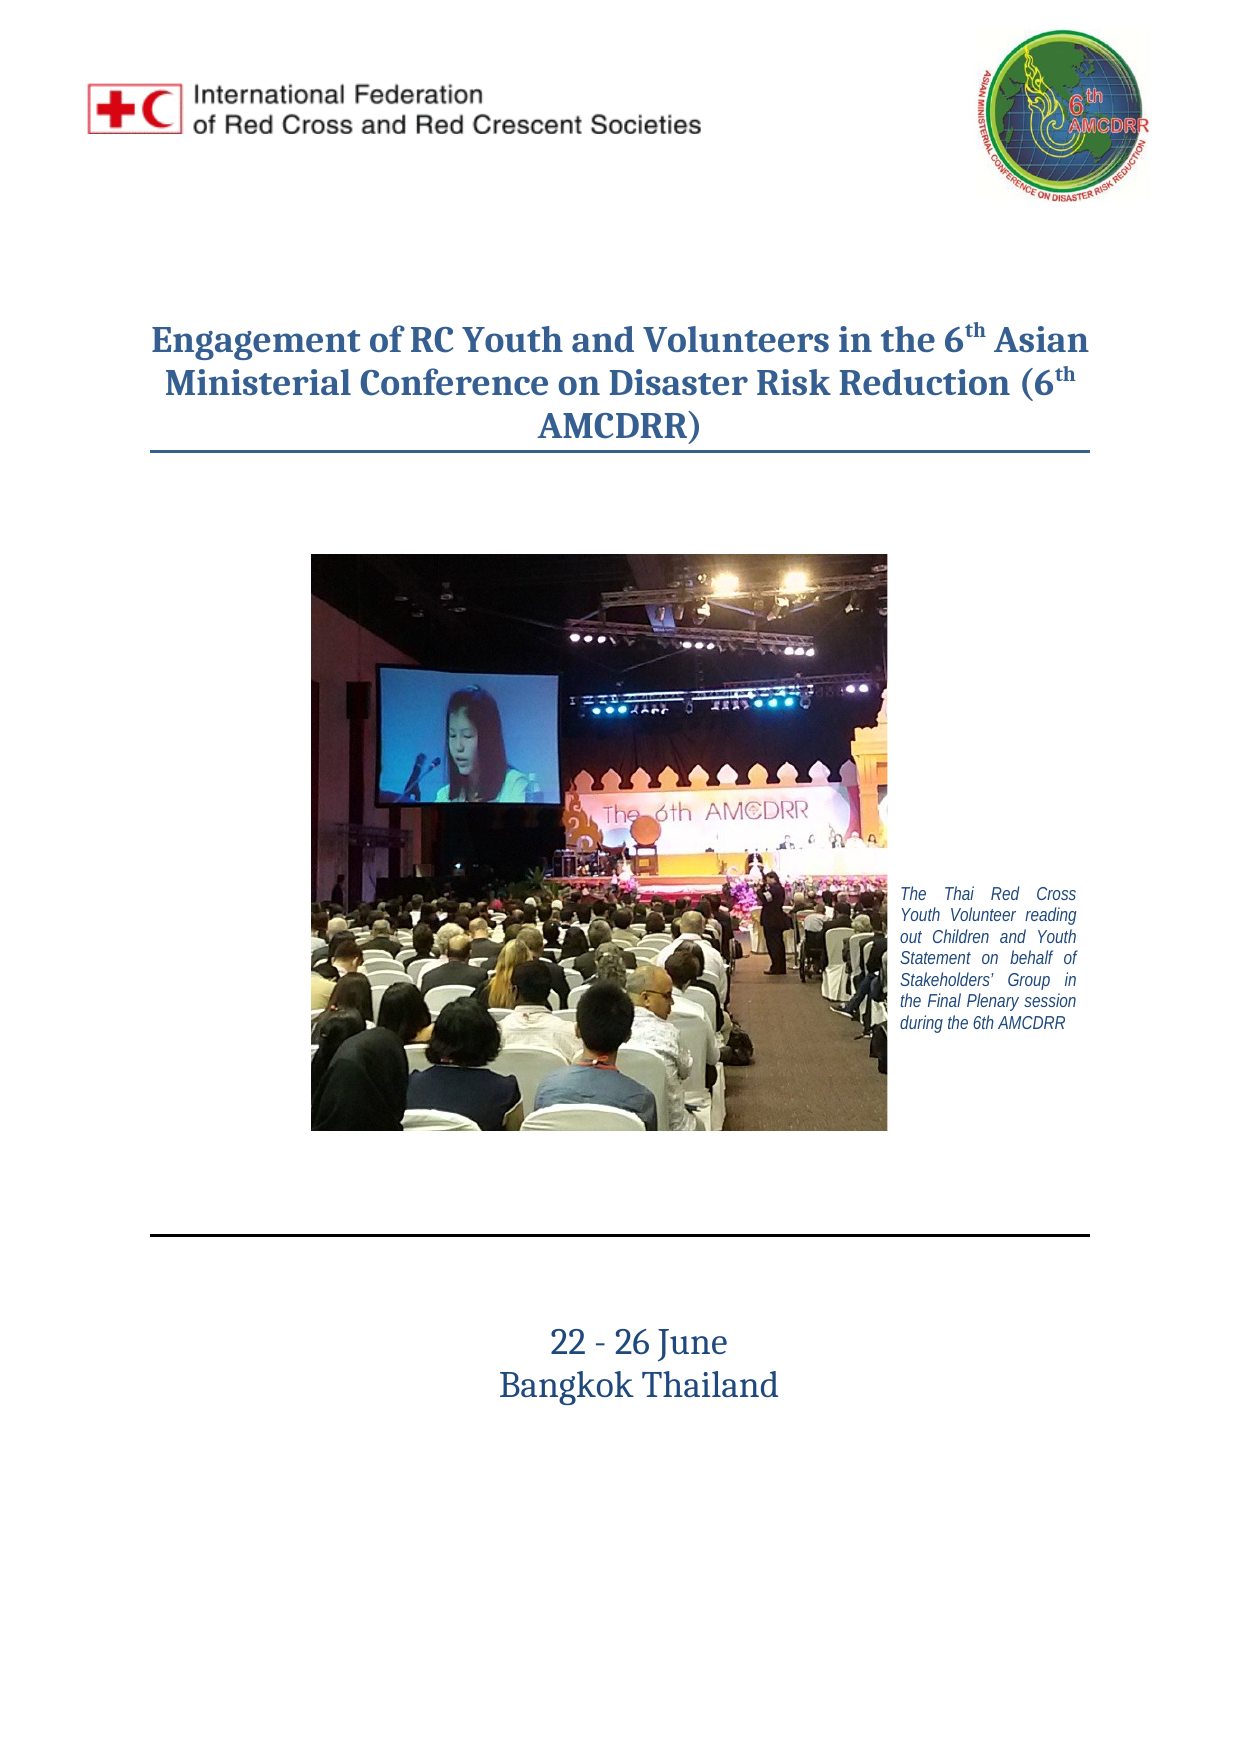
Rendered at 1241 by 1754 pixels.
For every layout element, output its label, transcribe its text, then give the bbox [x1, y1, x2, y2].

picture [311, 554, 888, 1131]
text 22 - 26 June [150, 1321, 1090, 1364]
picture [967, 25, 1154, 203]
text Bangkok Thailand [150, 1364, 1090, 1407]
picture [86, 81, 745, 134]
subtitle Engagement of RC Youth and Volunteers in the 6th Asian Ministerial Conference on Disaster Risk Reduction (6th AMCDRR) [150, 318, 1090, 450]
